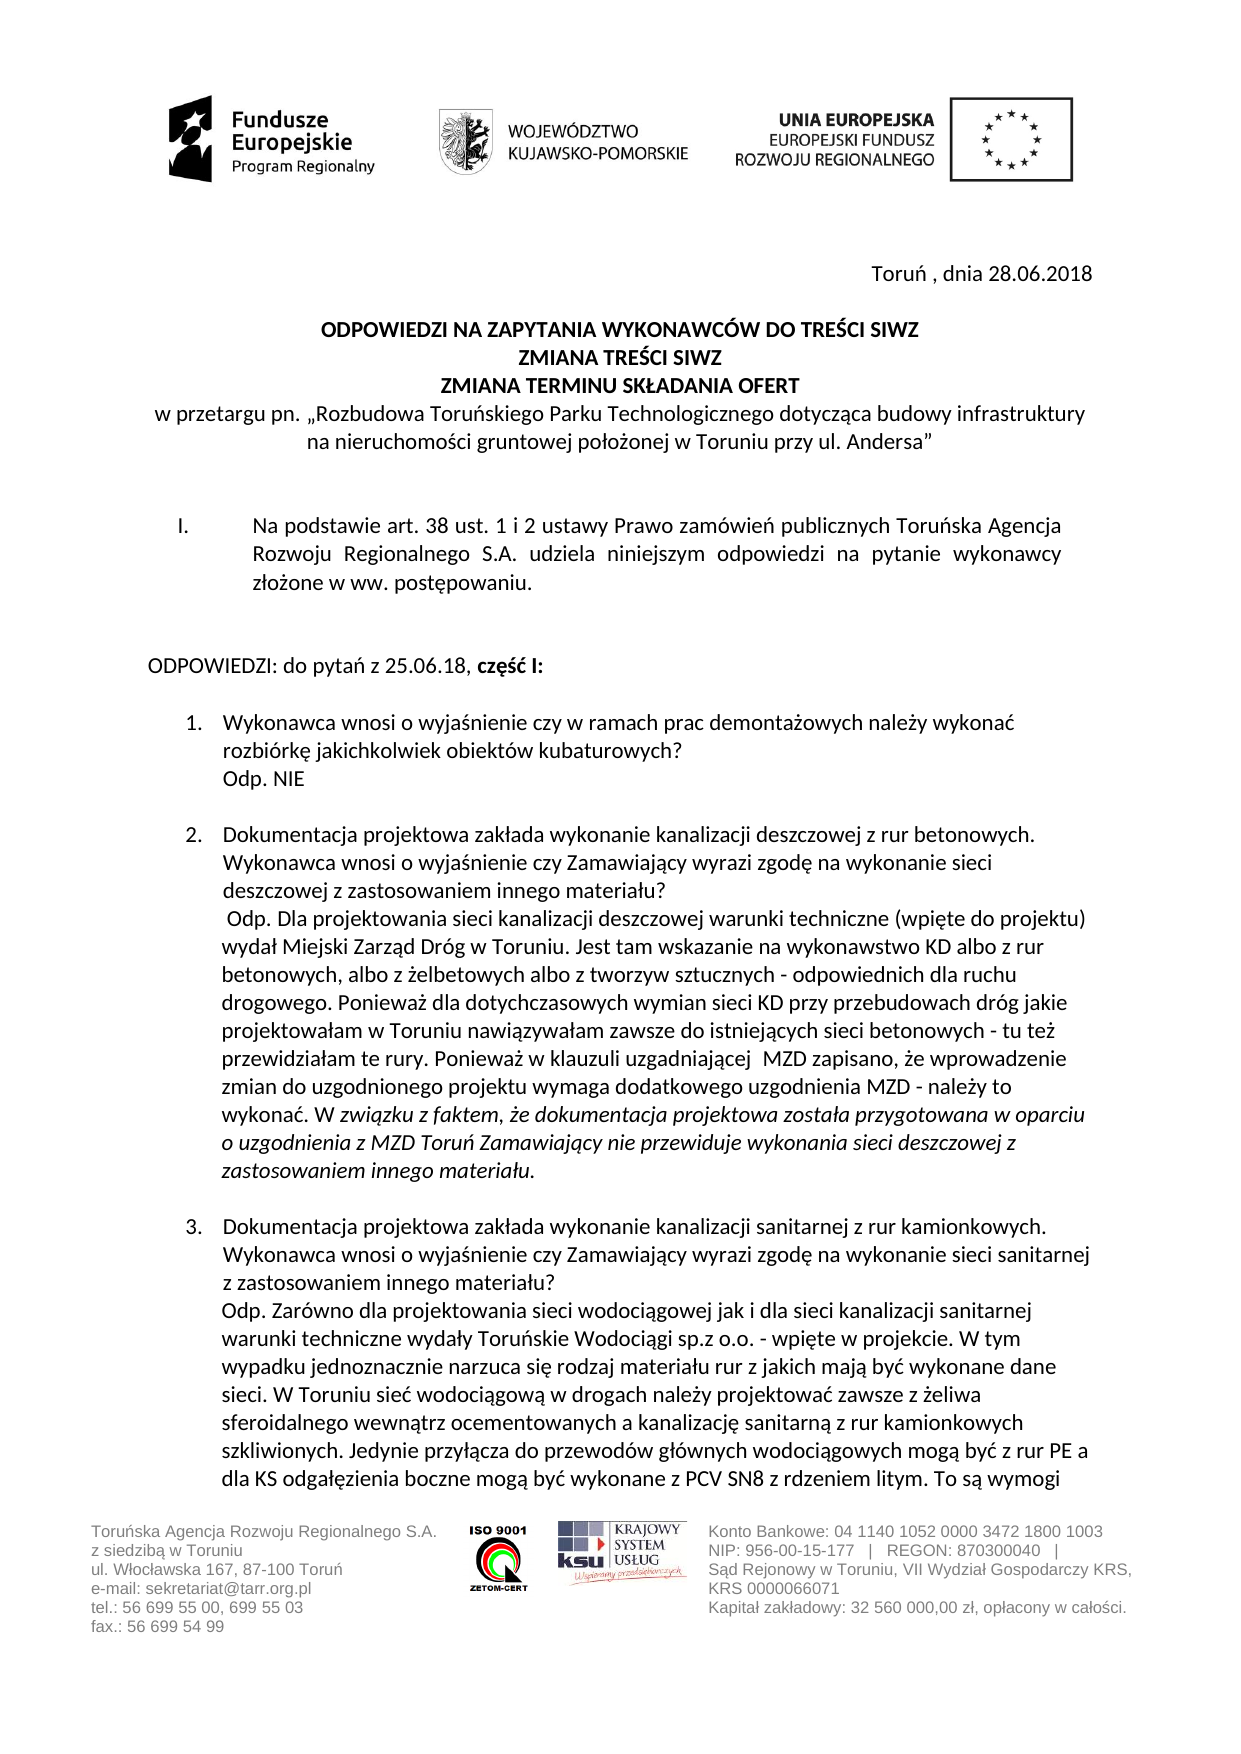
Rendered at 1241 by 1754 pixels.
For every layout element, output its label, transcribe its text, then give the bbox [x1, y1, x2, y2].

text w przetargu pn. „Rozbudowa Toruńskiego Parku Technologicznego dotycząca budowy infrastruktury na nieruchomości gruntowej położonej w Toruniu przy ul. Andersa” [148, 399, 1093, 456]
text ODPOWIEDZI: do pytań z 25.06.18, część I: [148, 652, 1093, 680]
text ODPOWIEDZI NA ZAPYTANIA WYKONAWCÓW DO TREŚCI SIWZ [148, 315, 1093, 343]
text Toruń , dnia 28.06.2018 [148, 259, 1093, 287]
picture [462, 1521, 535, 1597]
list Wykonawca wnosi o wyjaśnienie czy Zamawiający wyrazi zgodę na wykonanie sieci deszczowej z zastosowaniem innego materiału? [223, 848, 1093, 904]
picture [147, 73, 1093, 204]
list Dokumentacja projektowa zakłada wykonanie kanalizacji deszczowej z rur betonowych. [185, 820, 1093, 848]
list Na podstawie art. 38 ust. 1 i 2 ustawy Prawo zamówień publicznych Toruńska Agencja Rozwoju Regionalnego S.A. udziela niniejszym odpowiedzi na pytanie wykonawcy złożone w ww. postępowaniu. [177, 512, 1063, 596]
list Wykonawca wnosi o wyjaśnienie czy Zamawiający wyrazi zgodę na wykonanie sieci sanitarnej z zastosowaniem innego materiału? [223, 1240, 1093, 1296]
text Odp. Dla projektowania sieci kanalizacji deszczowej warunki techniczne (wpięte do projektu) wydał Miejski Zarząd Dróg w Toruniu. Jest tam wskazanie na wykonawstwo KD albo z rur betonowych, albo z żelbetowych albo z tworzyw sztucznych - odpowiednich dla ruchu drogowego. Ponieważ dla dotychczasowych wymian sieci KD przy przebudowach dróg jakie projektowałam w Toruniu nawiązywałam zawsze do istniejących sieci betonowych - tu też przewidziałam te rury. Ponieważ w klauzuli uzgadniającej MZD zapisano, że wprowadzenie zmian do uzgodnionego projektu wymaga dodatkowego uzgodnienia MZD - należy to wykonać. W związku z faktem, że dokumentacja projektowa została przygotowana w oparciu o uzgodnienia z MZD Toruń Zamawiający nie przewiduje wykonania sieci deszczowej z zastosowaniem innego materiału. [221, 904, 1093, 1184]
list Dokumentacja projektowa zakłada wykonanie kanalizacji sanitarnej z rur kamionkowych. [185, 1212, 1093, 1240]
picture [558, 1521, 688, 1586]
text ZMIANA TERMINU SKŁADANIA OFERT [148, 371, 1093, 399]
text Odp. NIE [223, 764, 1093, 792]
list Wykonawca wnosi o wyjaśnienie czy w ramach prac demontażowych należy wykonać rozbiórkę jakichkolwiek obiektów kubaturowych? [185, 708, 1093, 764]
text ZMIANA TREŚCI SIWZ [148, 343, 1093, 371]
